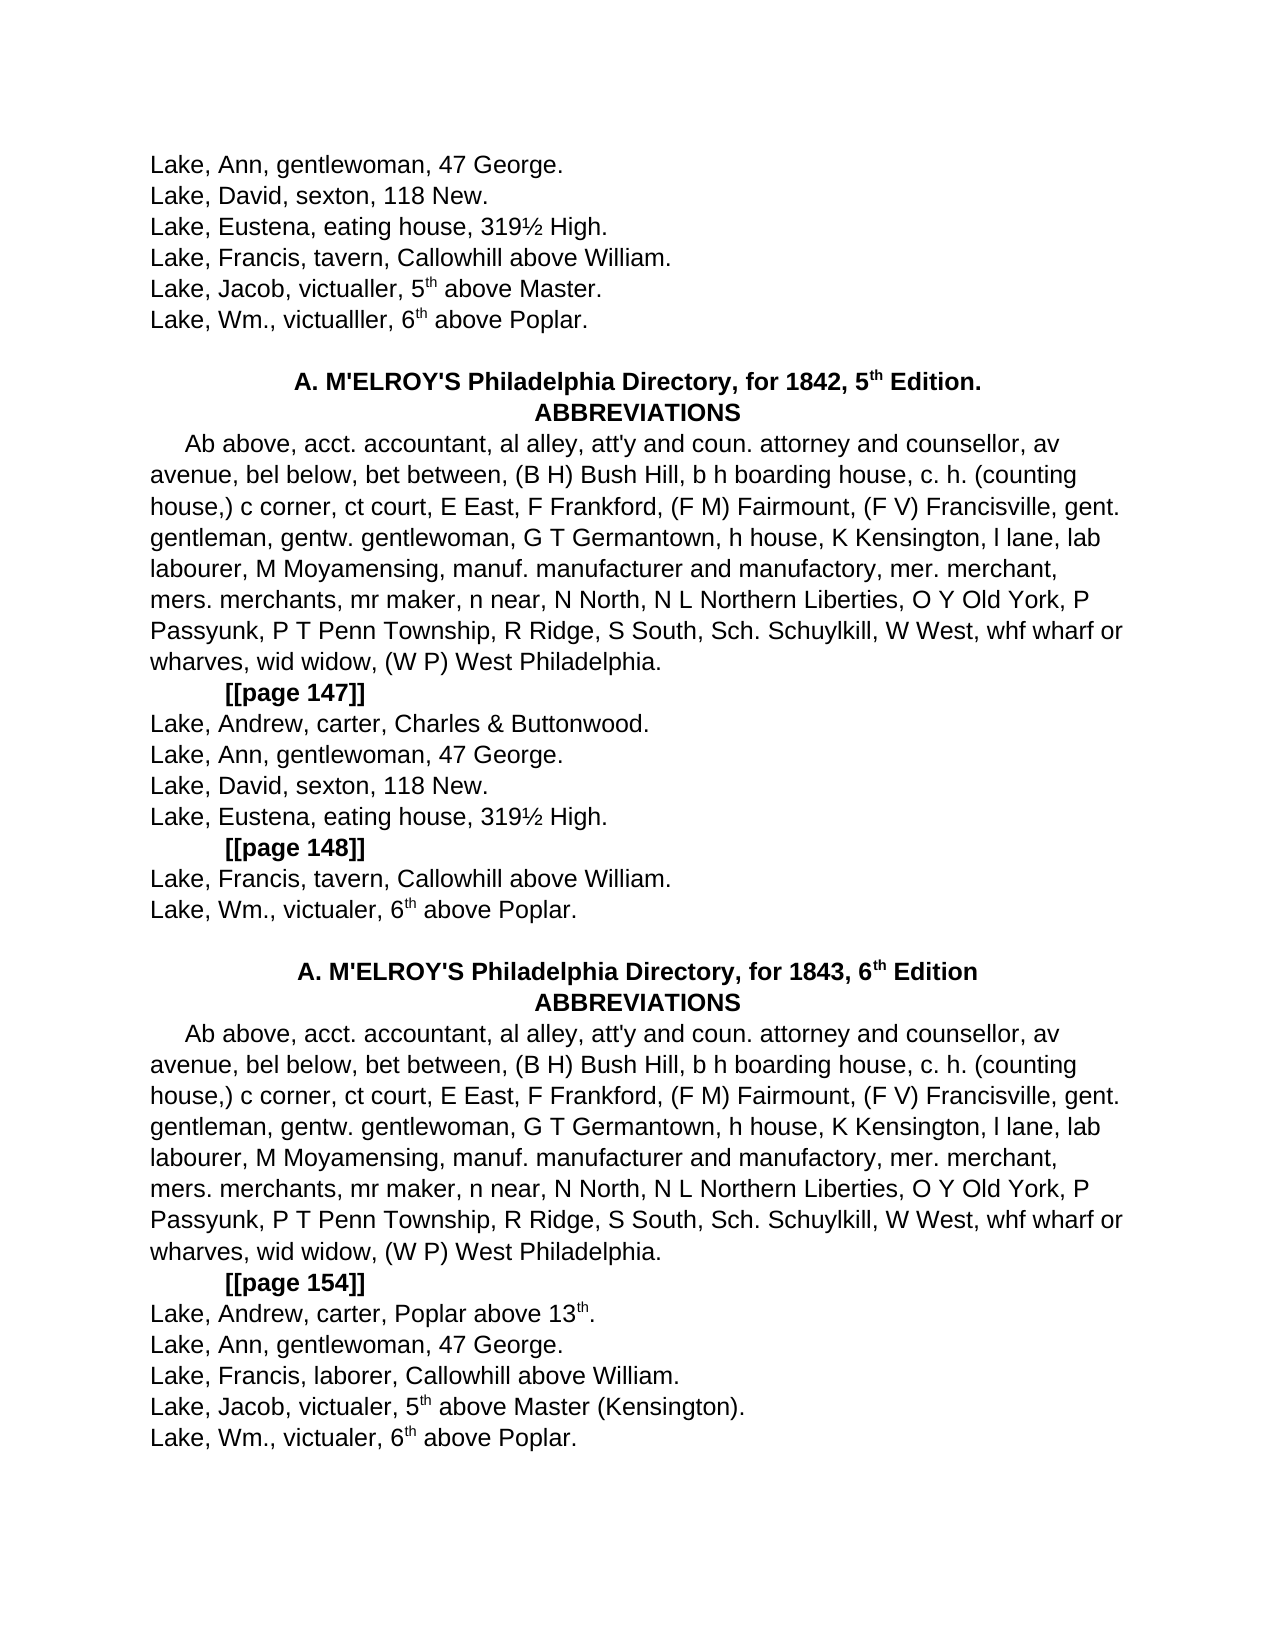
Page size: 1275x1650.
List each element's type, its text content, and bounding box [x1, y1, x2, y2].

text [[page 148]] [150, 833, 1125, 862]
text A. M'ELROY'S Philadelphia Directory, for 1843, 6th Edition [150, 957, 1125, 986]
text Lake, Andrew, carter, Poplar above 13th. [150, 1298, 1125, 1327]
text Lake, Jacob, victualer, 5th above Master (Kensington). [150, 1392, 1125, 1420]
text Lake, Francis, tavern, Callowhill above William. [150, 864, 1125, 893]
text [[page 154]] [150, 1267, 1125, 1296]
text Lake, David, sexton, 118 New. [150, 181, 1125, 210]
text Lake, Wm., victualer, 6th above Poplar. [150, 1423, 1125, 1451]
text ABBREVIATIONS [150, 398, 1125, 427]
text Lake, Eustena, eating house, 319½ High. [150, 212, 1125, 241]
text Lake, Ann, gentlewoman, 47 George. [150, 1329, 1125, 1358]
text [[page 147]] [150, 678, 1125, 706]
text Lake, Andrew, carter, Charles & Buttonwood. [150, 709, 1125, 737]
text Lake, Wm., victualller, 6th above Poplar. [150, 305, 1125, 334]
text Lake, David, sexton, 118 New. [150, 771, 1125, 799]
text Lake, Francis, laborer, Callowhill above William. [150, 1361, 1125, 1389]
text A. M'ELROY'S Philadelphia Directory, for 1842, 5th Edition. [150, 367, 1125, 396]
text Lake, Jacob, victualler, 5th above Master. [150, 274, 1125, 303]
text Lake, Wm., victualer, 6th above Poplar. [150, 895, 1125, 924]
text ABBREVIATIONS [150, 988, 1125, 1017]
text Lake, Francis, tavern, Callowhill above William. [150, 243, 1125, 272]
text Lake, Ann, gentlewoman, 47 George. [150, 150, 1125, 179]
text Lake, Ann, gentlewoman, 47 George. [150, 740, 1125, 768]
text Lake, Eustena, eating house, 319½ High. [150, 802, 1125, 831]
